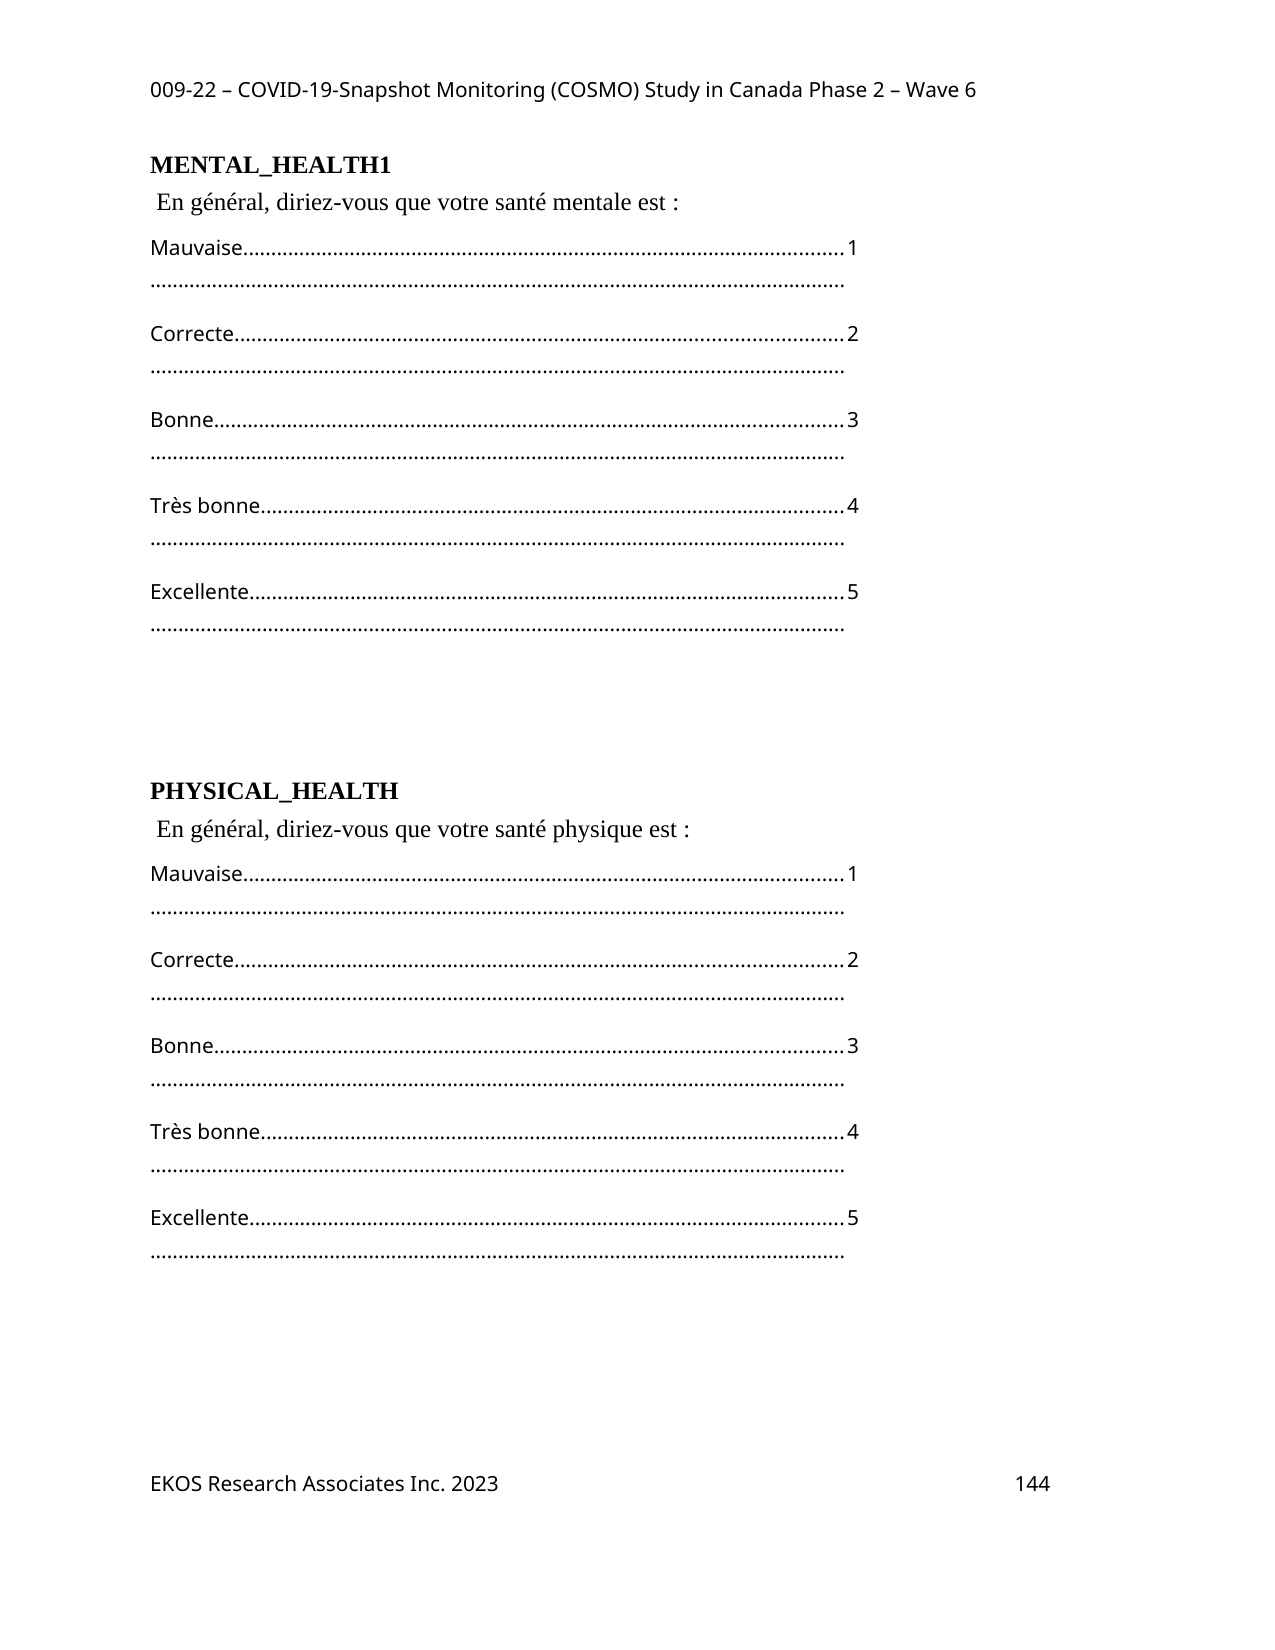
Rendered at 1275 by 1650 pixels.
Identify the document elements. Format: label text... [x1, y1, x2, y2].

text En général, diriez-vous que votre santé physique est : [150, 814, 1125, 842]
text MENTAL_HEALTH1 [150, 150, 1125, 179]
text Correcte 2 [150, 945, 906, 1006]
text Bonne 3 [150, 405, 906, 466]
text PHYSICAL_HEALTH [150, 776, 1125, 805]
text Très bonne 4 [150, 1117, 906, 1178]
text Mauvaise 1 [150, 233, 906, 294]
text En général, diriez-vous que votre santé mentale est : [150, 187, 1125, 216]
text Bonne 3 [150, 1031, 906, 1092]
text Excellente 5 [150, 577, 906, 638]
text Très bonne 4 [150, 491, 906, 552]
text Mauvaise 1 [150, 859, 906, 920]
text Correcte 2 [150, 319, 906, 380]
text Excellente 5 [150, 1203, 906, 1264]
